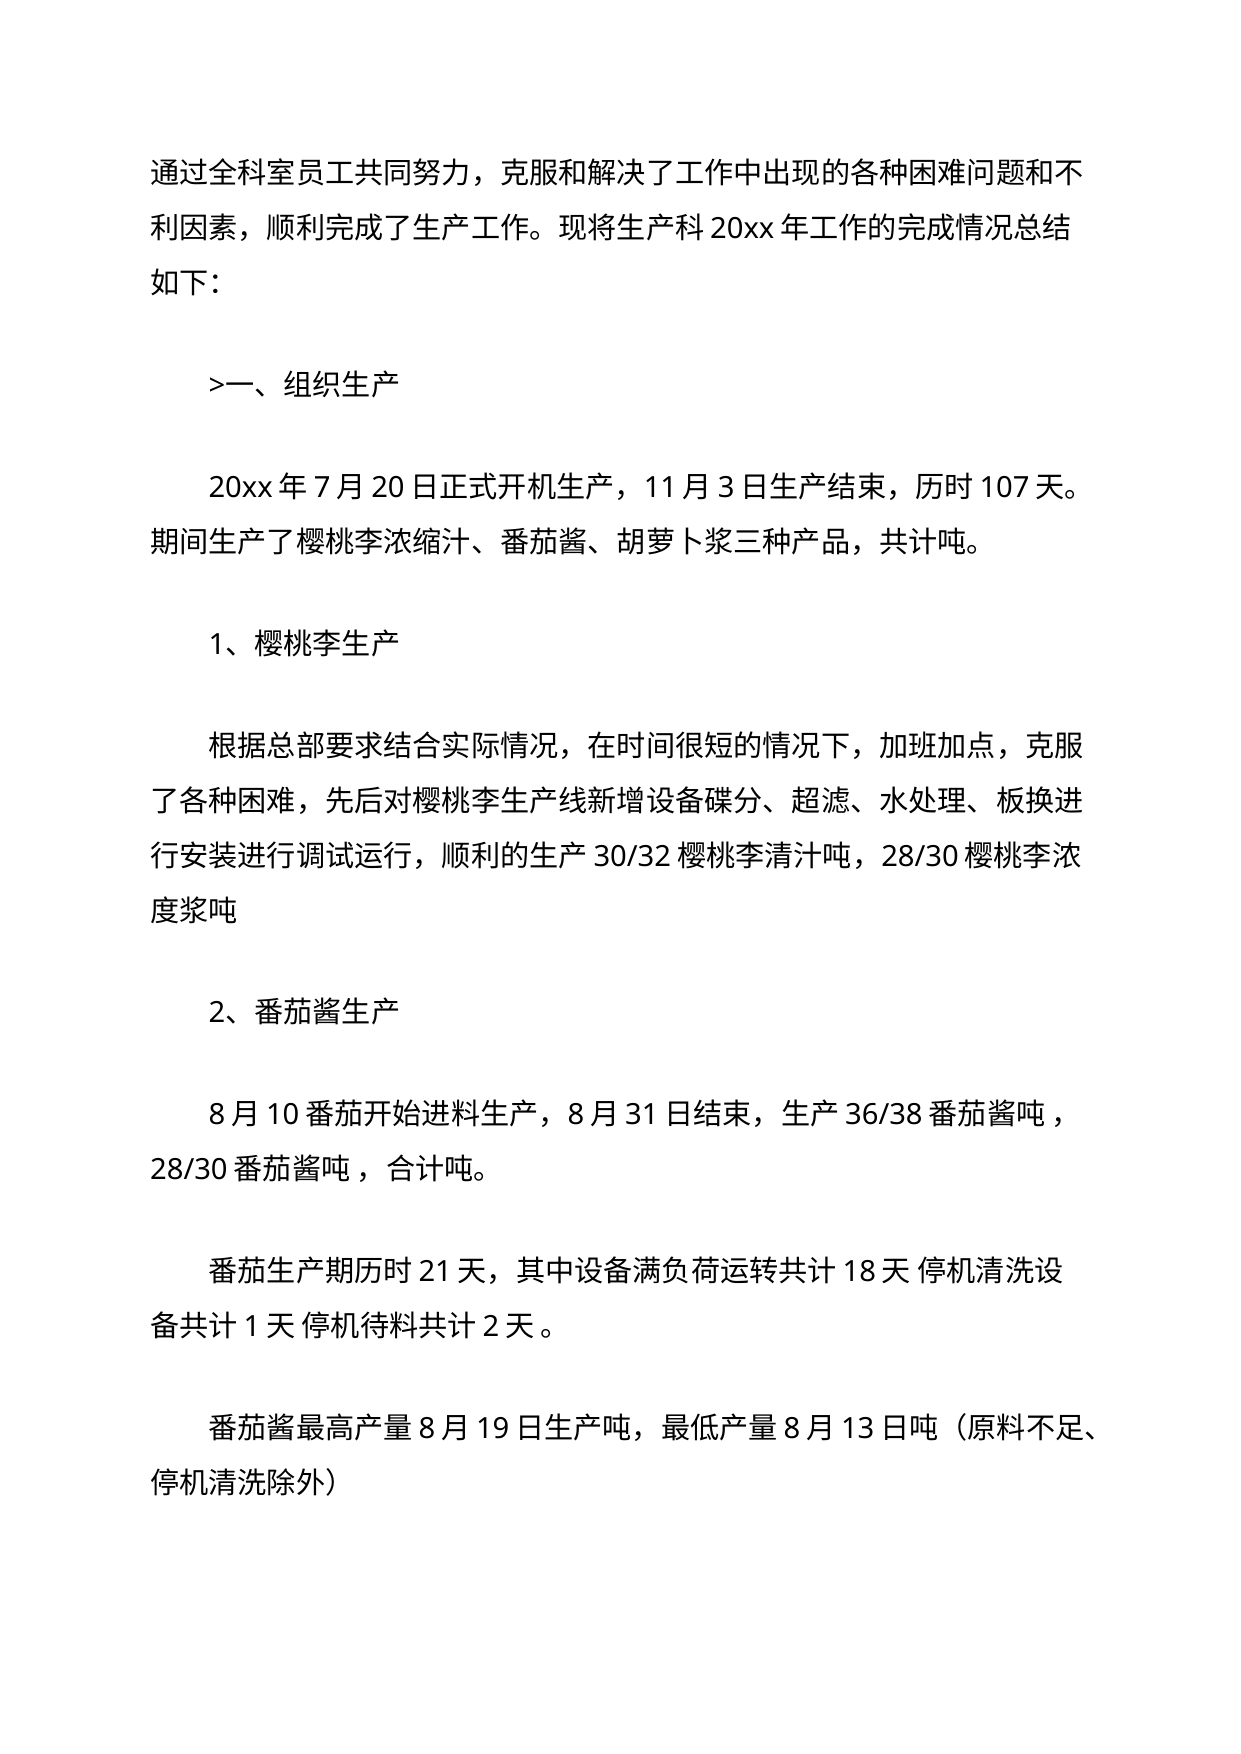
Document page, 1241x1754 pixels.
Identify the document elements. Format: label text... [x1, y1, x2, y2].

text 8月10番茄开始进料生产，8月31日结束，生产36/38番茄酱吨 ，28/30番茄酱吨 ，合计吨。 [150, 1091, 1090, 1188]
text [150, 150, 1090, 302]
text 根据总部要求结合实际情况，在时间很短的情况下，加班加点，克服了各种困难，先后对樱桃李生产线新增设备碟分、超滤、水处理、板换进行安装进行调试运行，顺利的生产30/32樱桃李清汁吨，28/30樱桃李浓度浆吨 [150, 722, 1090, 929]
text >一、组织生产 [150, 362, 1090, 404]
text 20xx年7月20日正式开机生产，11月3日生产结束，历时107天。期间生产了樱桃李浓缩汁、番茄酱、胡萝卜浆三种产品，共计吨。 [150, 464, 1090, 561]
text 番茄酱最高产量8月19日生产吨，最低产量8月13日吨（原料不足、停机清洗除外） [150, 1405, 1090, 1502]
text 2、番茄酱生产 [150, 989, 1090, 1031]
text 番茄生产期历时21天，其中设备满负荷运转共计18天 停机清洗设备共计1天 停机待料共计2天 。 [150, 1248, 1090, 1345]
text 1、樱桃李生产 [150, 620, 1090, 663]
